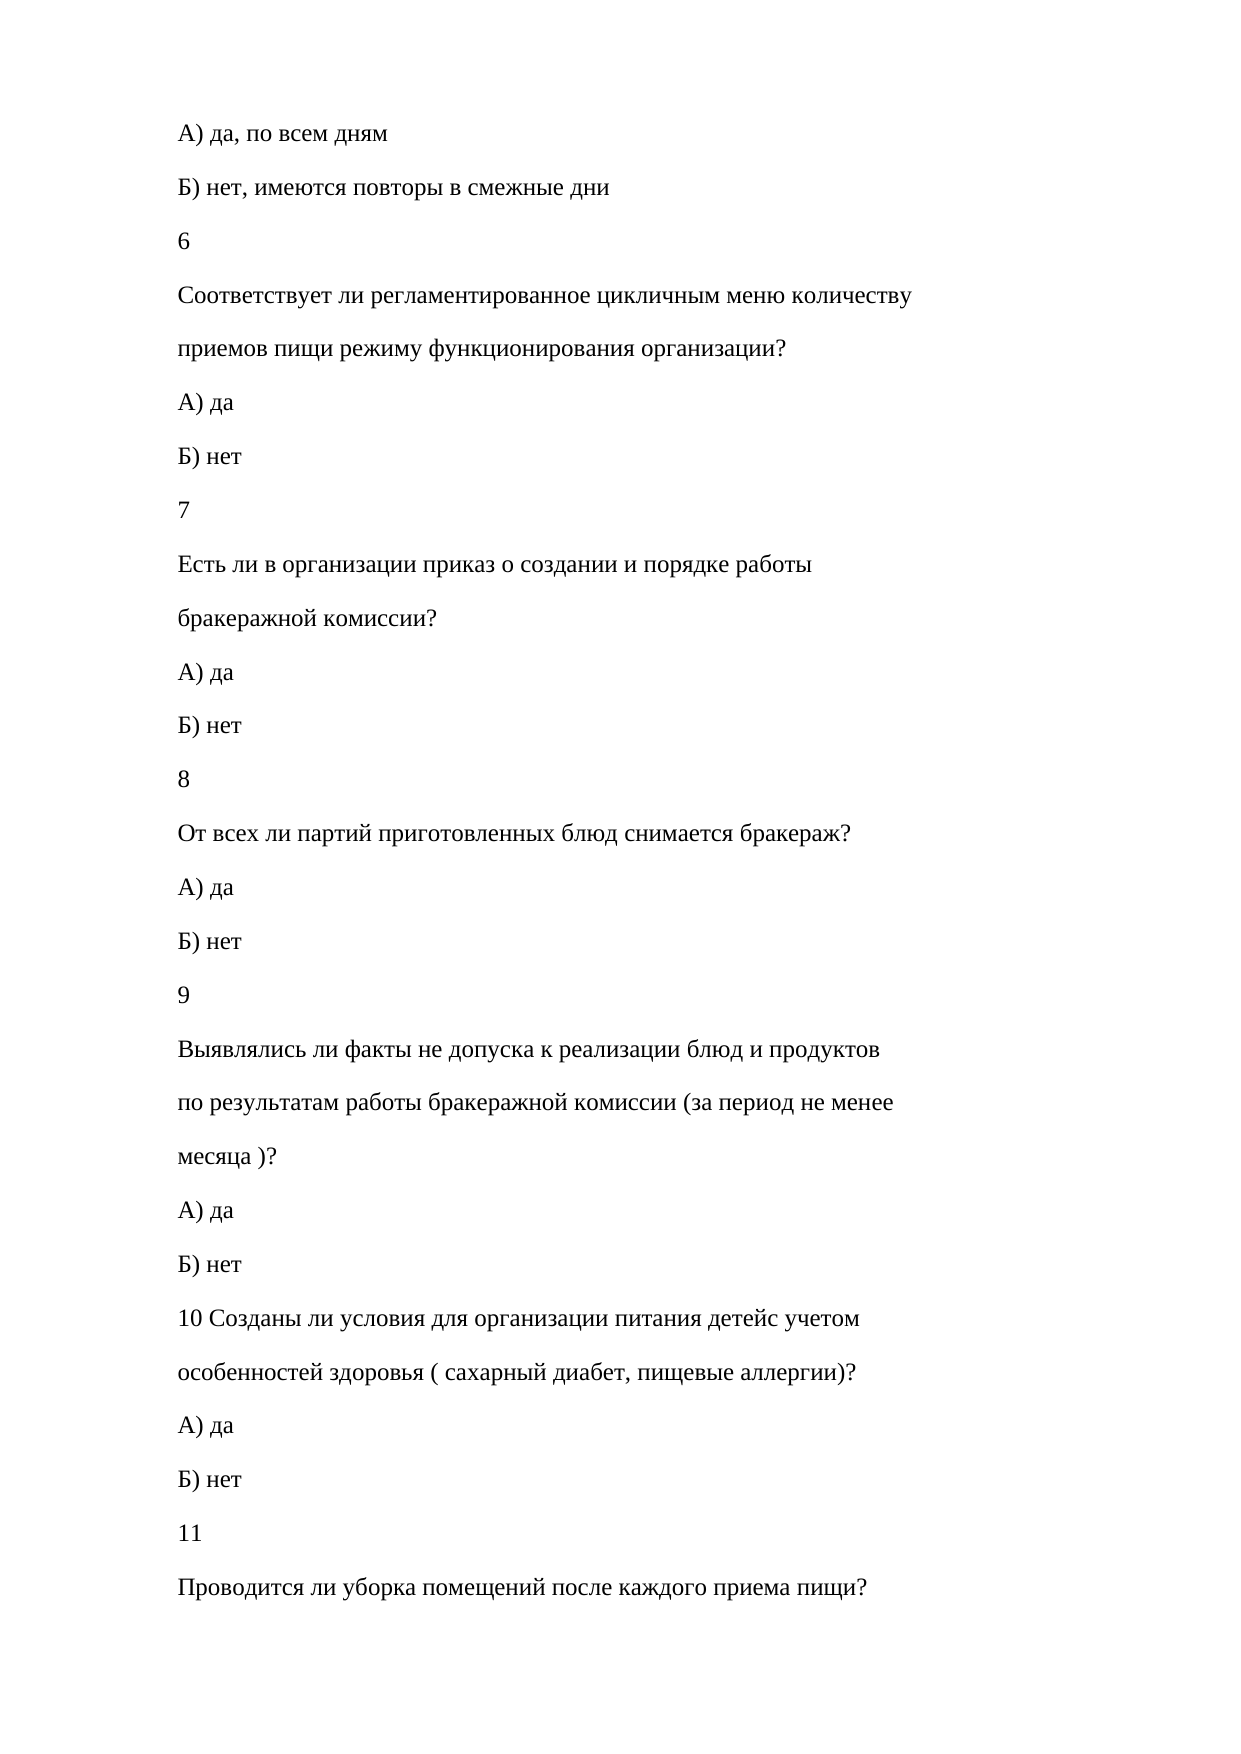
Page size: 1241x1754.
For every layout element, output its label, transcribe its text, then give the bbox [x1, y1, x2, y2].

text 6 [177, 226, 1152, 254]
text Б) нет, имеются повторы в смежные дни [177, 172, 1152, 201]
text Соответствует ли регламентированное цикличным меню количеству [177, 280, 1152, 308]
text Б) нет [177, 441, 1152, 470]
text бракеражной комиссии? [177, 603, 1152, 632]
text Б) нет [177, 1249, 1152, 1278]
text А) да [177, 657, 1152, 685]
text 8 [177, 764, 1152, 793]
text Проводится ли уборка помещений после каждого приема пищи? [177, 1572, 1152, 1601]
text А) да [177, 1411, 1152, 1439]
text 10 Созданы ли условия для организации питания детейс учетом [177, 1303, 1152, 1332]
text Б) нет [177, 1464, 1152, 1493]
text А) да [177, 872, 1152, 901]
text 9 [177, 980, 1152, 1008]
text месяца )? [177, 1141, 1152, 1170]
text А) да [177, 387, 1152, 416]
text Б) нет [177, 711, 1152, 739]
text От всех ли партий приготовленных блюд снимается бракераж? [177, 818, 1152, 847]
text особенностей здоровья ( сахарный диабет, пищевые аллергии)? [177, 1357, 1152, 1386]
text А) да, по всем дням [177, 118, 1152, 147]
text Б) нет [177, 926, 1152, 955]
text 7 [177, 495, 1152, 524]
text по результатам работы бракеражной комиссии (за период не менее [177, 1087, 1152, 1116]
text Есть ли в организации приказ о создании и порядке работы [177, 549, 1152, 578]
text А) да [177, 1195, 1152, 1224]
text приемов пищи режиму функционирования организации? [177, 333, 1152, 362]
text Выявлялись ли факты не допуска к реализации блюд и продуктов [177, 1034, 1152, 1062]
text 11 [177, 1518, 1152, 1547]
